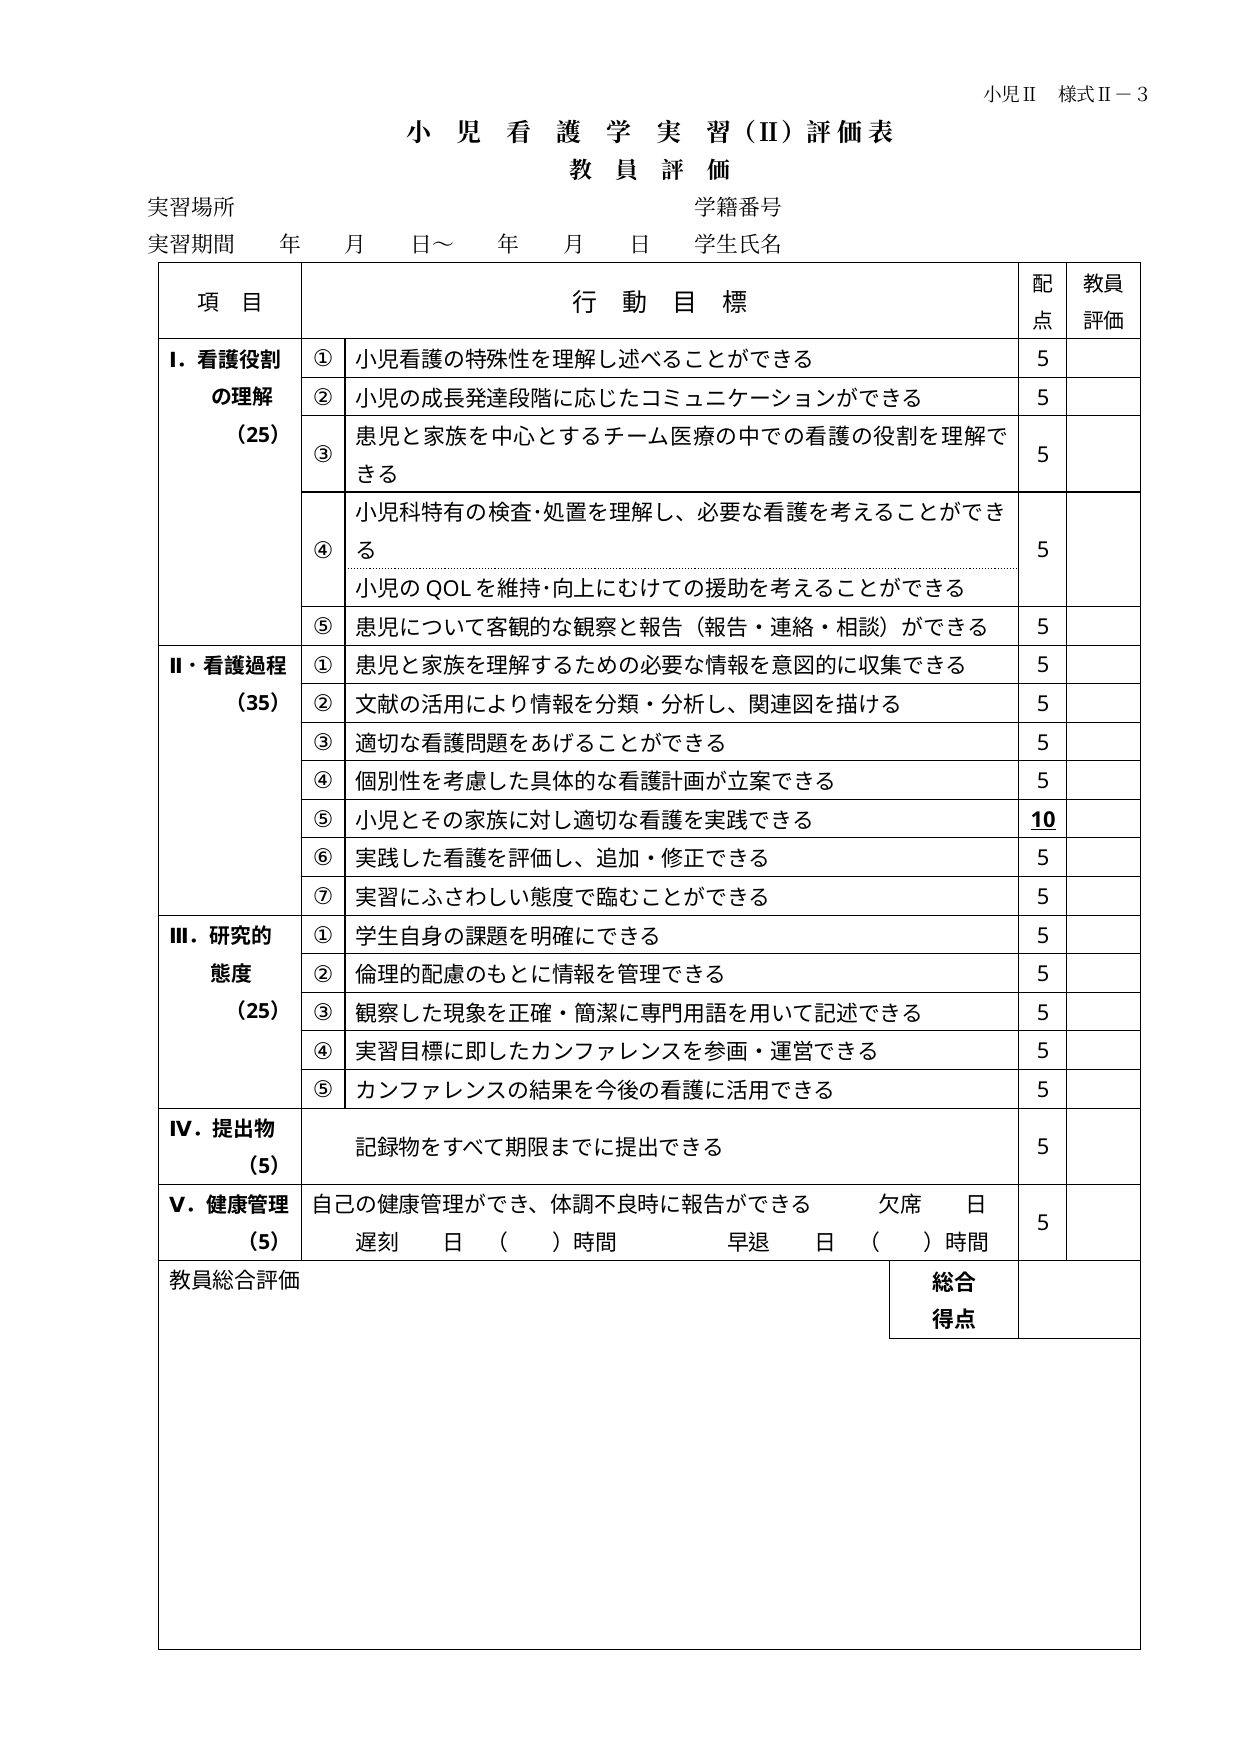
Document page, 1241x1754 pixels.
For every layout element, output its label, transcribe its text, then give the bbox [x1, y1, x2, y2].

table_cell 5 [1019, 993, 1066, 1030]
table_cell [1067, 607, 1140, 644]
table_cell [1067, 723, 1140, 760]
table_cell 自己の健康管理ができ、体調不良時に報告ができる 欠席 日 遅刻 日 （ ）時間 早退 日 （ ）時間 [302, 1185, 1018, 1259]
table_cell ⑦ [302, 877, 344, 915]
table_cell [1067, 800, 1140, 837]
table_cell [1067, 838, 1140, 876]
table_cell 5 [1019, 684, 1066, 722]
table_cell カンファレンスの結果を今後の看護に活用できる [346, 1070, 1018, 1107]
text 小 児 看 護 学 実 習（Ⅱ）評 価 表 [148, 112, 1152, 150]
table_cell ① [302, 916, 344, 953]
table_header 項 目 [159, 263, 301, 338]
table_cell 患児について客観的な観察と報告（報告・連絡・相談）ができる [346, 607, 1018, 644]
table_cell 5 [1019, 761, 1066, 799]
table_cell 患児と家族を中心とするチーム医療の中での看護の役割を理解できる [346, 416, 1018, 491]
table_cell [1067, 416, 1140, 491]
table_cell [1067, 339, 1140, 377]
table_header 教員評価 [1067, 263, 1140, 338]
table_cell 観察した現象を正確・簡潔に専門用語を用いて記述できる [346, 993, 1018, 1030]
table_cell 総合 得点 [890, 1261, 1018, 1338]
table_cell ③ [302, 723, 344, 760]
table_cell 5 [1019, 646, 1066, 683]
table_cell [1067, 378, 1140, 415]
table_cell Ⅴ．健康管理 （5） [159, 1185, 301, 1259]
table_cell [1067, 646, 1140, 683]
table_cell 5 [1019, 378, 1066, 415]
table_cell Ⅳ．提出物 （5） [159, 1109, 301, 1183]
table_cell ⑤ [302, 800, 344, 837]
table_header 配点 [1019, 263, 1066, 338]
table_cell [1019, 1261, 1140, 1338]
table_cell ③ [302, 416, 344, 491]
table_cell Ⅲ．研究的 態度 （25） [159, 916, 301, 1107]
table_cell 小児のQOLを維持･向上にむけての援助を考えることができる [346, 568, 1018, 606]
table_cell 教員総合評価 [159, 1261, 889, 1338]
table_cell 適切な看護問題をあげることができる [346, 723, 1018, 760]
table_cell 実習にふさわしい態度で臨むことができる [346, 877, 1018, 915]
table_cell 実習目標に即したカンファレンスを参画・運営できる [346, 1031, 1018, 1069]
table_cell [1067, 1185, 1140, 1259]
table_cell 小児とその家族に対し適切な看護を実践できる [346, 800, 1018, 837]
table_cell 5 [1019, 493, 1066, 606]
table_cell 5 [1019, 1070, 1066, 1107]
table_header 行 動 目 標 [302, 263, 1018, 338]
table_cell 5 [1019, 1109, 1066, 1183]
table_cell 5 [1019, 838, 1066, 876]
table_cell [1067, 993, 1140, 1030]
table_cell ② [302, 954, 344, 992]
table_cell ② [302, 684, 344, 722]
table_cell 5 [1019, 954, 1066, 992]
table_cell [1067, 1109, 1140, 1183]
table_cell 5 [1019, 916, 1066, 953]
table_cell [1067, 1031, 1140, 1069]
table_cell 5 [1019, 723, 1066, 760]
table_cell ① [302, 646, 344, 683]
table_cell [1067, 877, 1140, 915]
table_cell 患児と家族を理解するための必要な情報を意図的に収集できる [346, 646, 1018, 683]
table_cell 5 [1019, 1185, 1066, 1259]
table_cell 5 [1019, 1031, 1066, 1069]
table_cell 文献の活用により情報を分類・分析し、関連図を描ける [346, 684, 1018, 722]
table_cell ② [302, 378, 344, 415]
table_cell ④ [302, 493, 344, 606]
table_cell ① [302, 339, 344, 377]
table_cell 実践した看護を評価し、追加・修正できる [346, 838, 1018, 876]
table_cell 5 [1019, 607, 1066, 644]
text 実習場所 学籍番号 [148, 187, 1152, 225]
table_cell 記録物をすべて期限までに提出できる [302, 1109, 1018, 1183]
table_cell [1067, 493, 1140, 606]
table_cell Ⅰ．看護役割の理解 （25） [159, 339, 301, 644]
text 教 員 評 価 [148, 150, 1152, 187]
table_cell ④ [302, 761, 344, 799]
table_cell 小児科特有の検査･処置を理解し、必要な看護を考えることができる [346, 493, 1018, 567]
table_cell 小児看護の特殊性を理解し述べることができる [346, 339, 1018, 377]
table_cell 10 [1019, 800, 1066, 837]
table_cell Ⅱ．看護過程 （35） [159, 646, 301, 915]
table_cell 担当教員 印 [159, 1338, 1140, 1649]
table_cell 倫理的配慮のもとに情報を管理できる [346, 954, 1018, 992]
table_cell [1067, 954, 1140, 992]
table_cell ④ [302, 1031, 344, 1069]
table_cell ⑤ [302, 1070, 344, 1107]
table_cell 5 [1019, 339, 1066, 377]
table_cell ⑤ [302, 607, 344, 644]
table_cell 小児の成長発達段階に応じたコミュニケーションができる [346, 378, 1018, 415]
table_cell 個別性を考慮した具体的な看護計画が立案できる [346, 761, 1018, 799]
table_cell 5 [1019, 877, 1066, 915]
table_cell [1067, 761, 1140, 799]
table_cell [1067, 916, 1140, 953]
table_cell 5 [1019, 416, 1066, 491]
table_cell ③ [302, 993, 344, 1030]
table_cell [1067, 1070, 1140, 1107]
text 小児Ⅱ 様式Ⅱ－３ [148, 75, 1152, 112]
text 実習期間 年 月 日～ 年 月 日 学生氏名 [148, 225, 1152, 262]
table_cell ⑥ [302, 838, 344, 876]
table_cell [1067, 684, 1140, 722]
table_cell 学生自身の課題を明確にできる [346, 916, 1018, 953]
